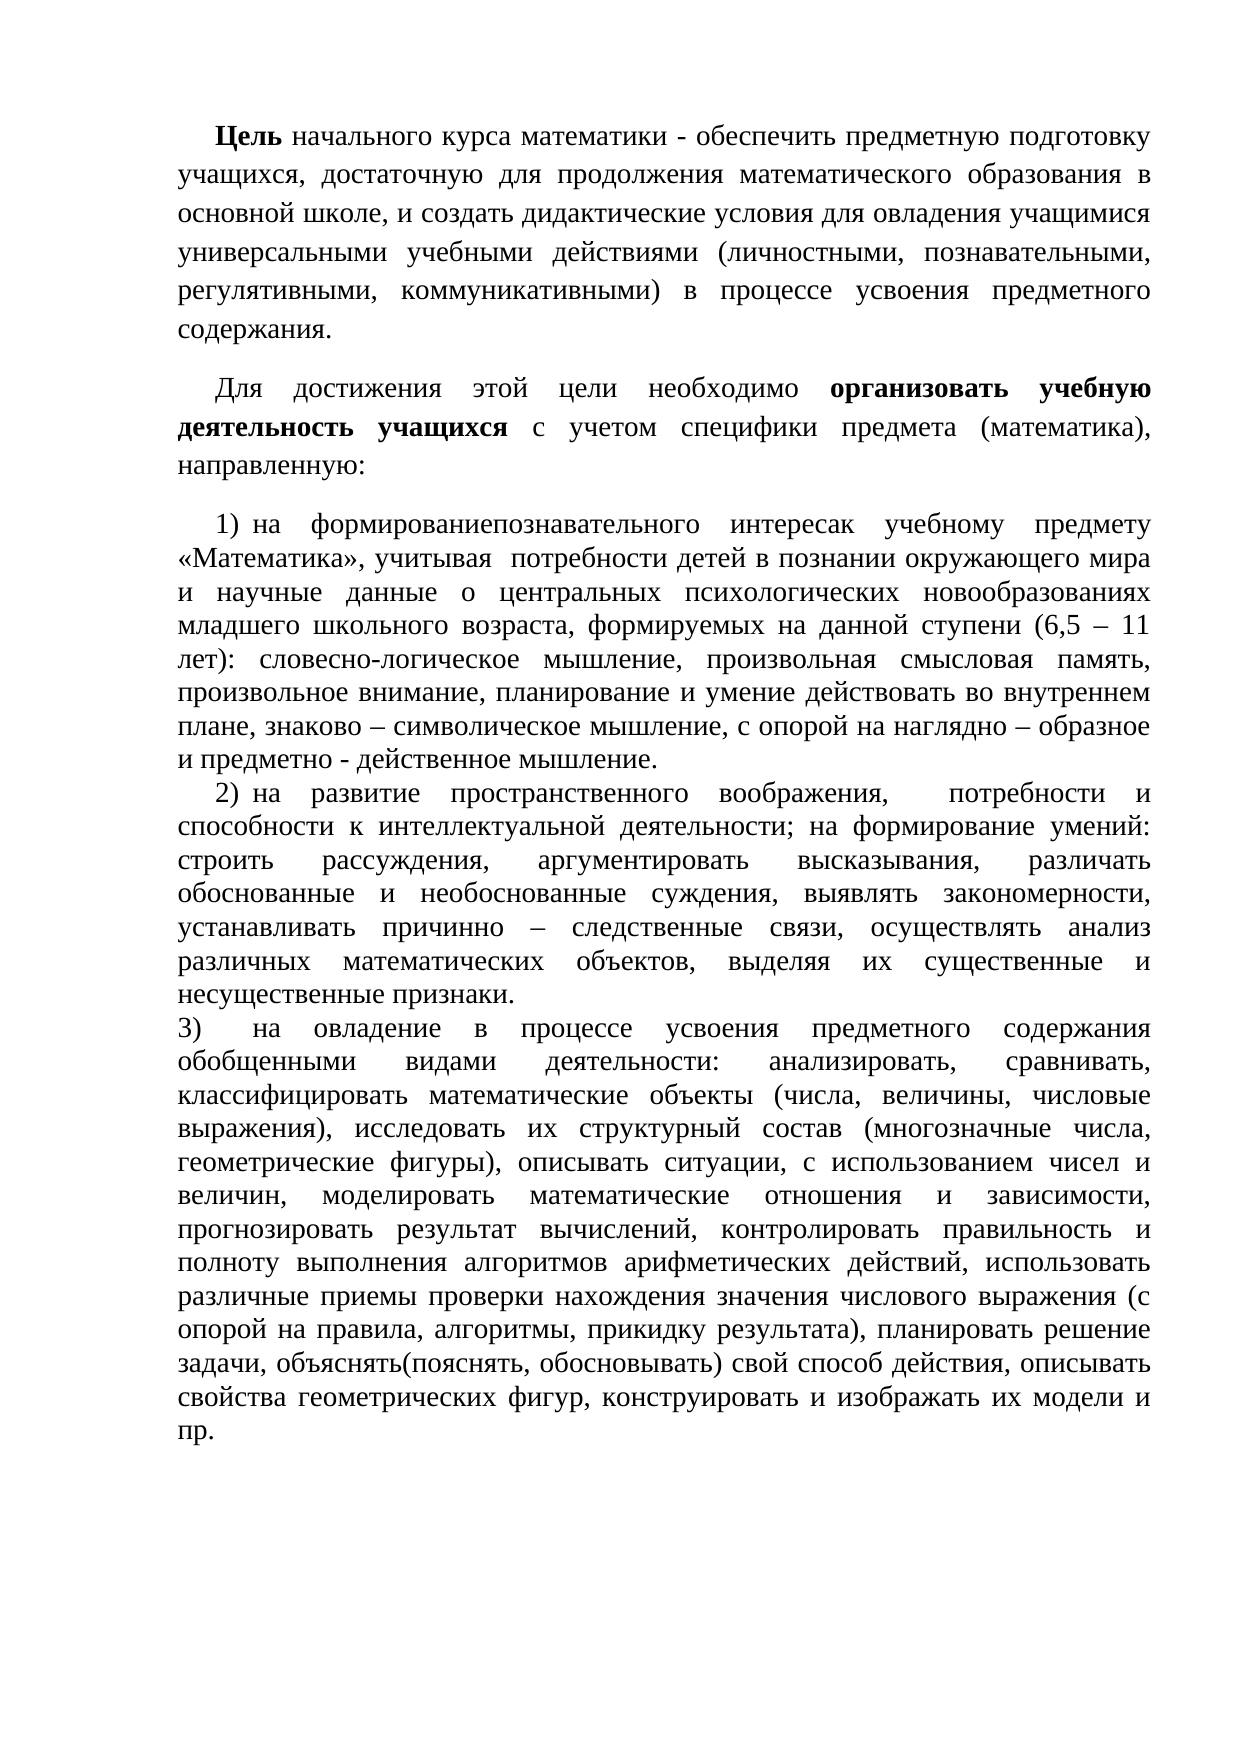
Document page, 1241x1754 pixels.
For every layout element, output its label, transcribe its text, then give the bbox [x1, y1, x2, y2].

list на развитие пространственного воображения, потребности и способности к интеллектуальной деятельности; на формирование умений: строить рассуждения, аргументировать высказывания, различать обоснованные и необоснованные суждения, выявлять закономерности, устанавливать причинно – следственные связи, осуществлять анализ различных математических объектов, выделяя их существенные и несущественные признаки. [177, 775, 1152, 1010]
text Цель начального курса математики - обеспечить предметную подготовку учащихся, достаточную для продолжения математического образования в основной школе, и создать дидактические условия для овладения учащимися универсальными учебными действиями (личностными, познавательными, регулятивными, коммуникативными) в процессе усвоения предметного содержания. [177, 118, 1152, 344]
list на формированиепознавательного интересак учебному предмету «Математика», учитывая потребности детей в познании окружающего мира и научные данные о центральных психологических новообразованиях младшего школьного возраста, формируемых на данной ступени (6,5 – 11 лет): словесно-логическое мышление, произвольная смысловая память, произвольное внимание, планирование и умение действовать во внутреннем плане, знаково – символическое мышление, с опорой на наглядно – образное и предметно - действенное мышление. [177, 507, 1152, 775]
text Для достижения этой цели необходимо организовать учебную деятельность учащихся с учетом специфики предмета (математика), направленную: [177, 370, 1152, 481]
list на овладение в процессе усвоения предметного содержания обобщенными видами деятельности: анализировать, сравнивать, классифицировать математические объекты (числа, величины, числовые выражения), исследовать их структурный состав (многозначные числа, геометрические фигуры), описывать ситуации, с использованием чисел и величин, моделировать математические отношения и зависимости, прогнозировать результат вычислений, контролировать правильность и полноту выполнения алгоритмов арифметических действий, использовать различные приемы проверки нахождения значения числового выражения (с опорой на правила, алгоритмы, прикидку результата), планировать решение задачи, объяснять(пояснять, обосновывать) свой способ действия, описывать свойства геометрических фигур, конструировать и изображать их модели и пр. [177, 1010, 1152, 1446]
